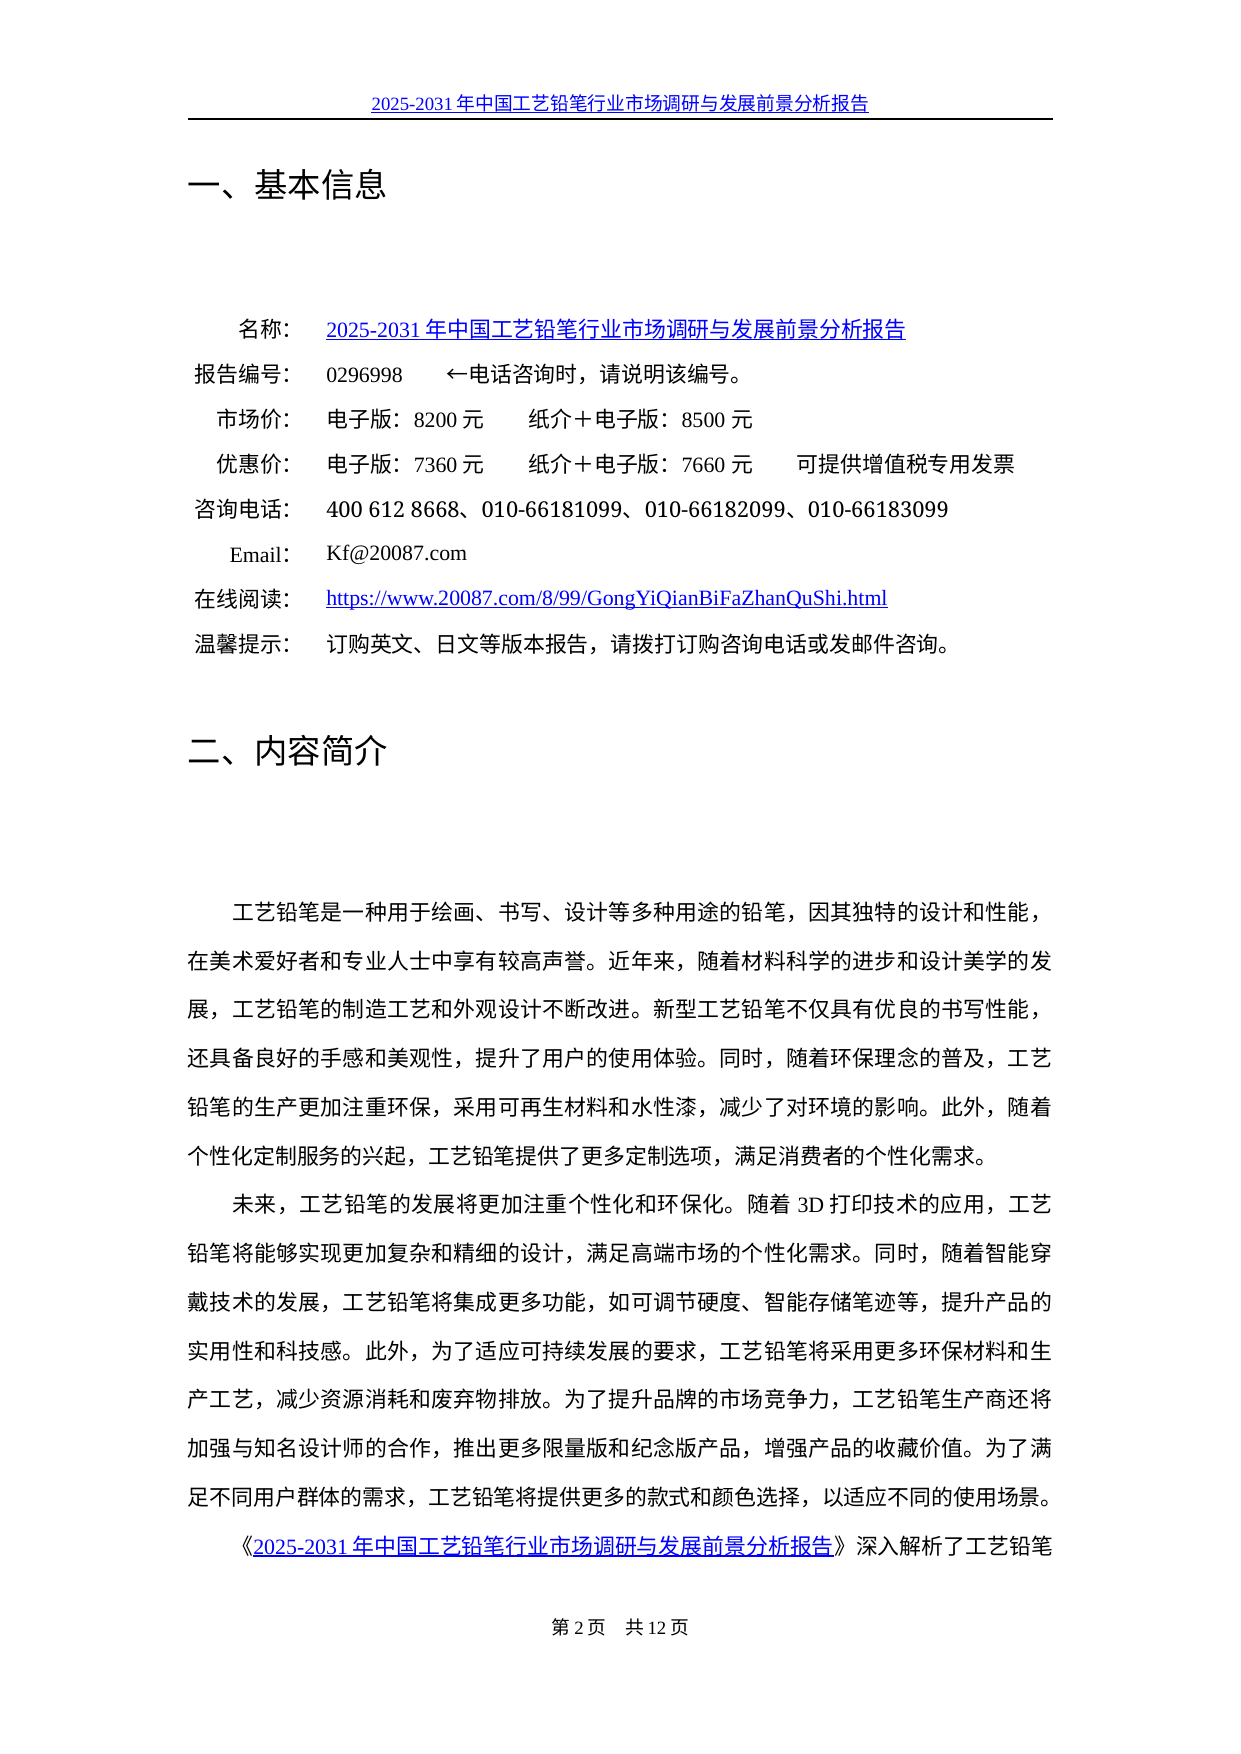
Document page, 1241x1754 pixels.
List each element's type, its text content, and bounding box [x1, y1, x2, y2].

title 二、内容简介 [187, 717, 1053, 782]
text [187, 894, 1053, 1561]
table_cell 在线阅读： [167, 582, 315, 627]
table_cell Email： [167, 537, 315, 582]
table_cell 400 612 8668、010-66181099、010-66182099、010-66183099 [315, 492, 1073, 537]
table_header 2025-2031年中国工艺铅笔行业市场调研与发展前景分析报告 [315, 312, 1073, 357]
table_cell 优惠价： [167, 447, 315, 492]
table_cell 咨询电话： [167, 492, 315, 537]
table_header 名称： [167, 312, 315, 357]
title 一、基本信息 [187, 150, 1053, 215]
table_cell 电子版：8200 元 纸介＋电子版：8500 元 [315, 402, 1073, 447]
table_cell 报告编号： [167, 357, 315, 402]
table_cell 电子版：7360 元 纸介＋电子版：7660 元 可提供增值税专用发票 [315, 447, 1073, 492]
table_cell 0296998 ←电话咨询时，请说明该编号。 [315, 357, 1073, 402]
table_cell Kf@20087.com [315, 537, 1073, 582]
table_cell 温馨提示： [167, 627, 315, 672]
table_cell [315, 582, 1073, 627]
table_cell 订购英文、日文等版本报告，请拨打订购咨询电话或发邮件咨询。 [315, 627, 1073, 672]
table_cell 市场价： [167, 402, 315, 447]
